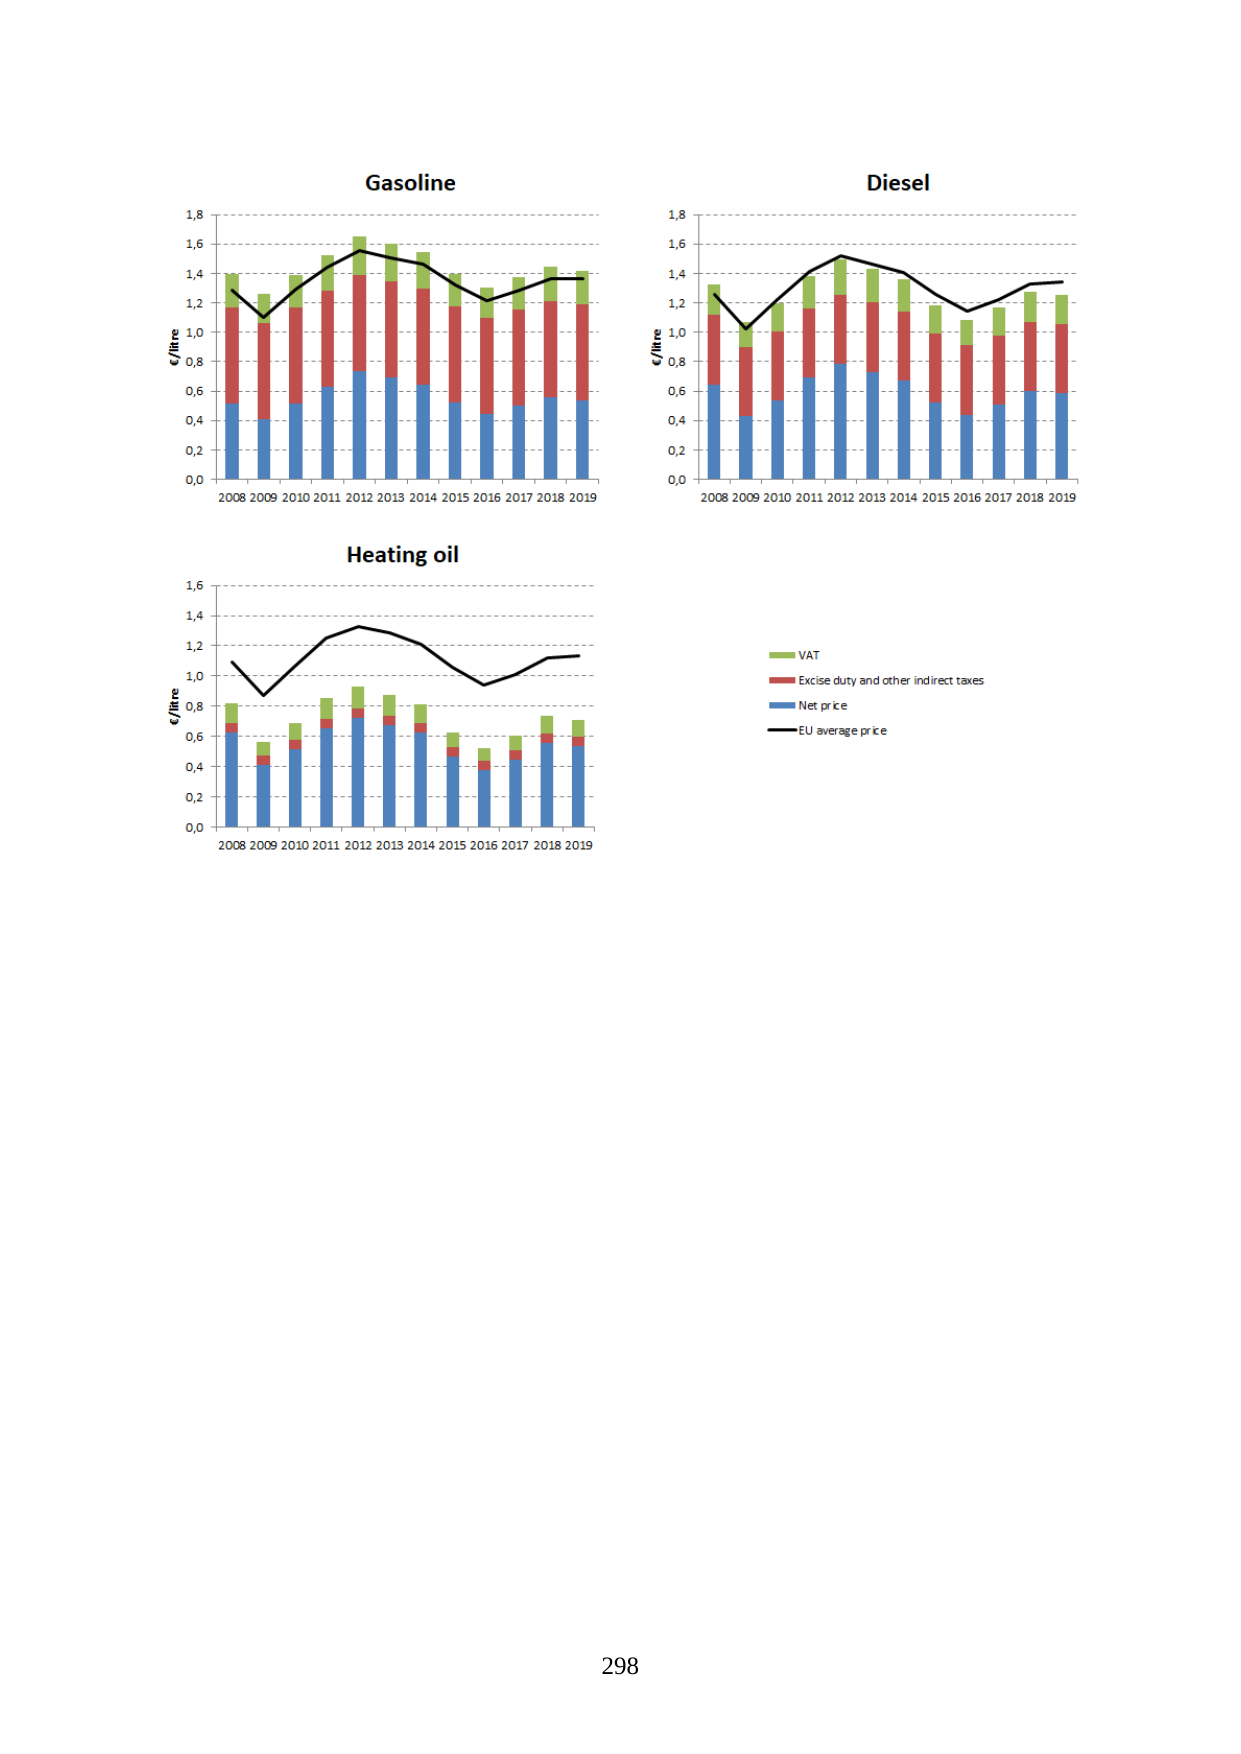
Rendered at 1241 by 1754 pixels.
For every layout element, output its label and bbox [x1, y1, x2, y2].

picture [147, 156, 1093, 885]
